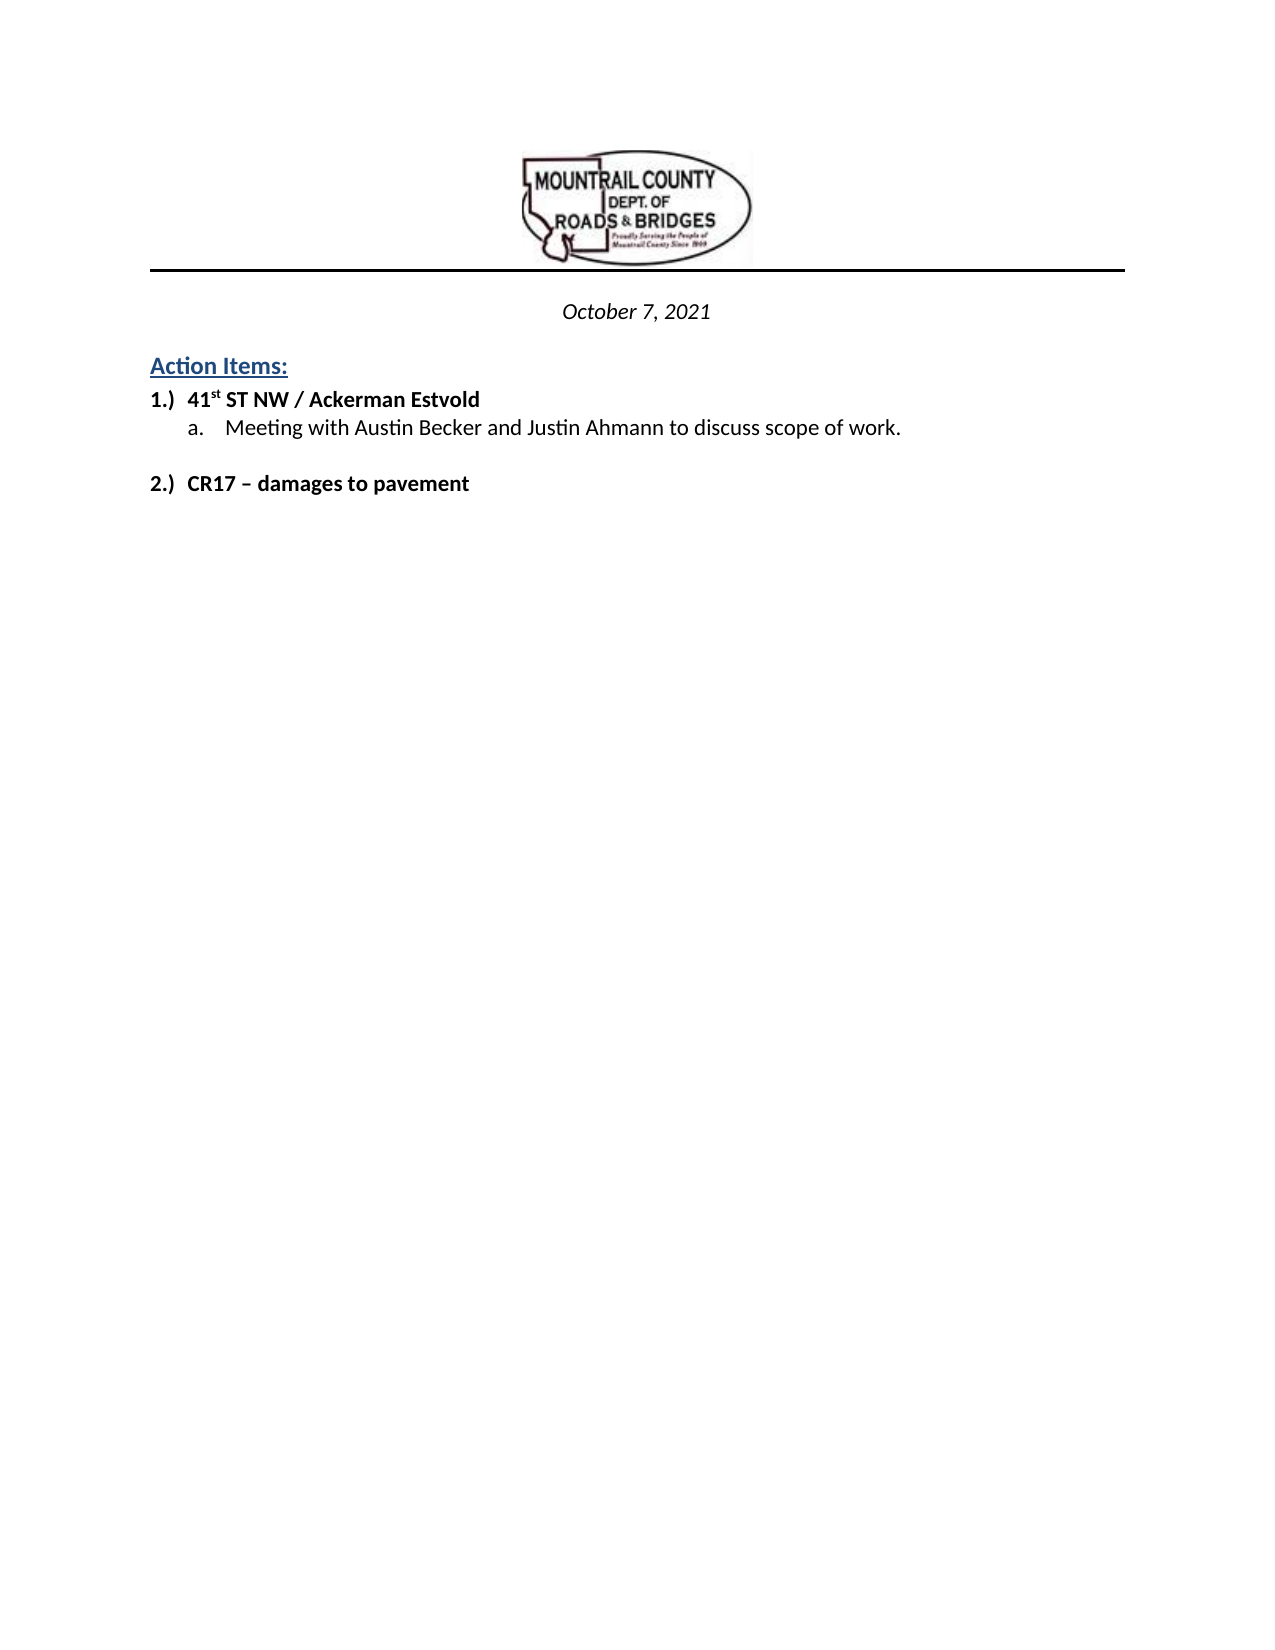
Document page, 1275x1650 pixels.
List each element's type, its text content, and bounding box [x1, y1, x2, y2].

picture [521, 150, 754, 268]
list Meeting with Austin Becker and Justin Ahmann to discuss scope of work. [187, 413, 1125, 441]
list 41st ST NW / Ackerman Estvold [150, 385, 1125, 413]
text October 7, 2021 [150, 297, 1125, 325]
text Action Items: [150, 350, 1125, 381]
list CR17 – damages to pavement [150, 469, 1125, 497]
